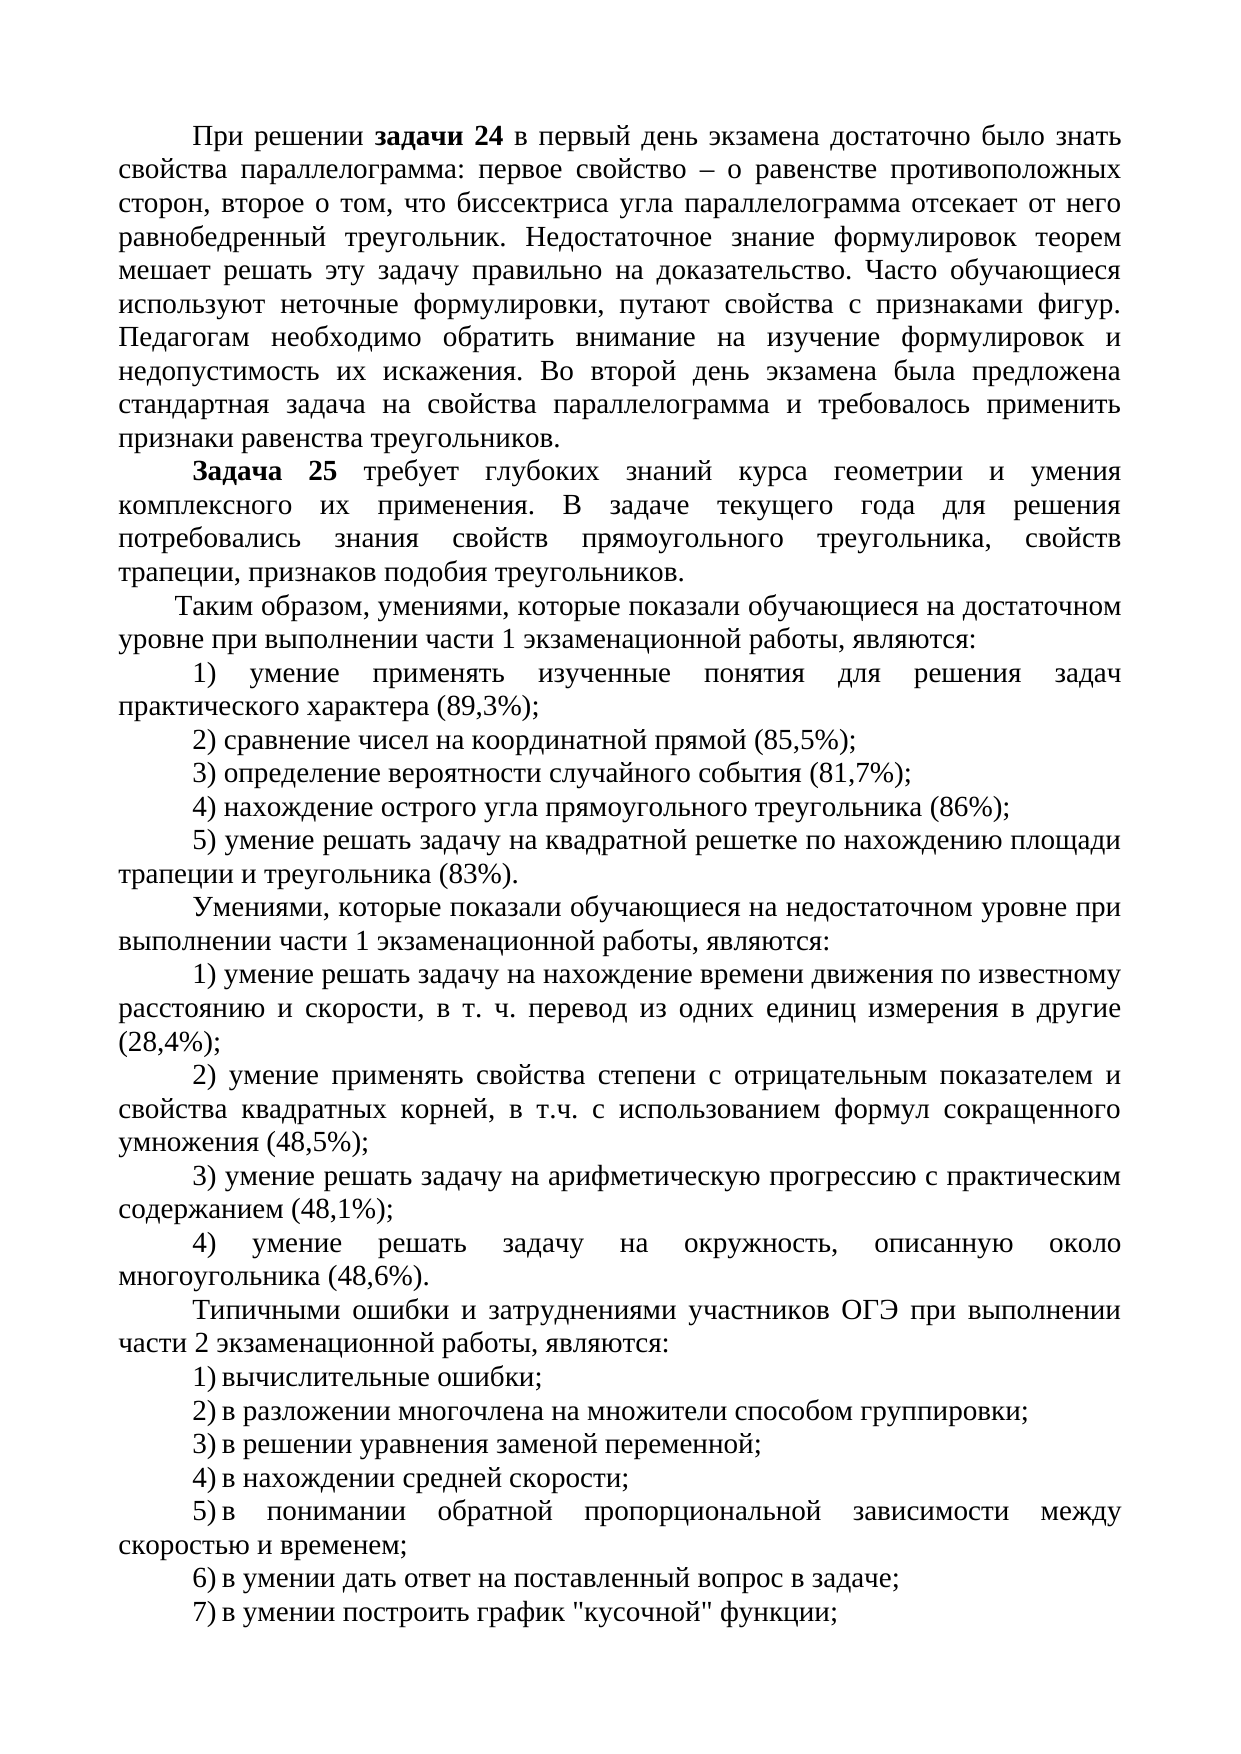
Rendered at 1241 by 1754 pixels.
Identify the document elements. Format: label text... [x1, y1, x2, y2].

text 2) умение применять свойства степени с отрицательным показателем и свойства квадратных корней, в т.ч. с использованием формул сокращенного умножения (48,5%); [118, 1057, 1122, 1158]
list в решении уравнения заменой переменной; [118, 1426, 1122, 1460]
text Таким образом, умениями, которые показали обучающиеся на достаточном уровне при выполнении части 1 экзаменационной работы, являются: [118, 588, 1122, 655]
list в нахождении средней скорости; [118, 1460, 1122, 1493]
text Задача 25 требует глубоких знаний курса геометрии и умения комплексного их применения. В задаче текущего года для решения потребовались знания свойств прямоугольного треугольника, свойств трапеции, признаков подобия треугольников. [118, 453, 1122, 588]
text 1) умение решать задачу на нахождение времени движения по известному расстоянию и скорости, в т. ч. перевод из одних единиц измерения в другие (28,4%); [118, 957, 1122, 1057]
text 4) умение решать задачу на окружность, описанную около многоугольника (48,6%). [118, 1225, 1122, 1292]
text 4) нахождение острого угла прямоугольного треугольника (86%); [118, 789, 1122, 822]
text Умениями, которые показали обучающиеся на недостаточном уровне при выполнении части 1 экзаменационной работы, являются: [118, 889, 1122, 957]
text 3) умение решать задачу на арифметическую прогрессию с практическим содержанием (48,1%); [118, 1158, 1122, 1225]
text 1) умение применять изученные понятия для решения задач практического характера (89,3%); [118, 655, 1122, 722]
text 3) определение вероятности случайного события (81,7%); [118, 755, 1122, 789]
text 2) сравнение чисел на координатной прямой (85,5%); [118, 722, 1122, 755]
text 5) умение решать задачу на квадратной решетке по нахождению площади трапеции и треугольника (83%). [118, 822, 1122, 889]
list вычислительные ошибки; [118, 1359, 1122, 1393]
list в разложении многочлена на множители способом группировки; [118, 1393, 1122, 1426]
text При решении задачи 24 в первый день экзамена достаточно было знать свойства параллелограмма: первое свойство – о равенстве противоположных сторон, второе о том, что биссектриса угла параллелограмма отсекает от него равнобедренный треугольник. Недостаточное знание формулировок теорем мешает решать эту задачу правильно на доказательство. Часто обучающиеся используют неточные формулировки, путают свойства с признаками фигур. Педагогам необходимо обратить внимание на изучение формулировок и недопустимость их искажения. Во второй день экзамена была предложена стандартная задача на свойства параллелограмма и требовалось применить признаки равенства треугольников. [118, 118, 1122, 453]
list в понимании обратной пропорциональной зависимости между скоростью и временем; [118, 1493, 1122, 1560]
list в умении построить график "кусочной" функции; [118, 1594, 1122, 1627]
text Типичными ошибки и затруднениями участников ОГЭ при выполнении части 2 экзаменационной работы, являются: [118, 1292, 1122, 1359]
list в умении дать ответ на поставленный вопрос в задаче; [118, 1560, 1122, 1594]
